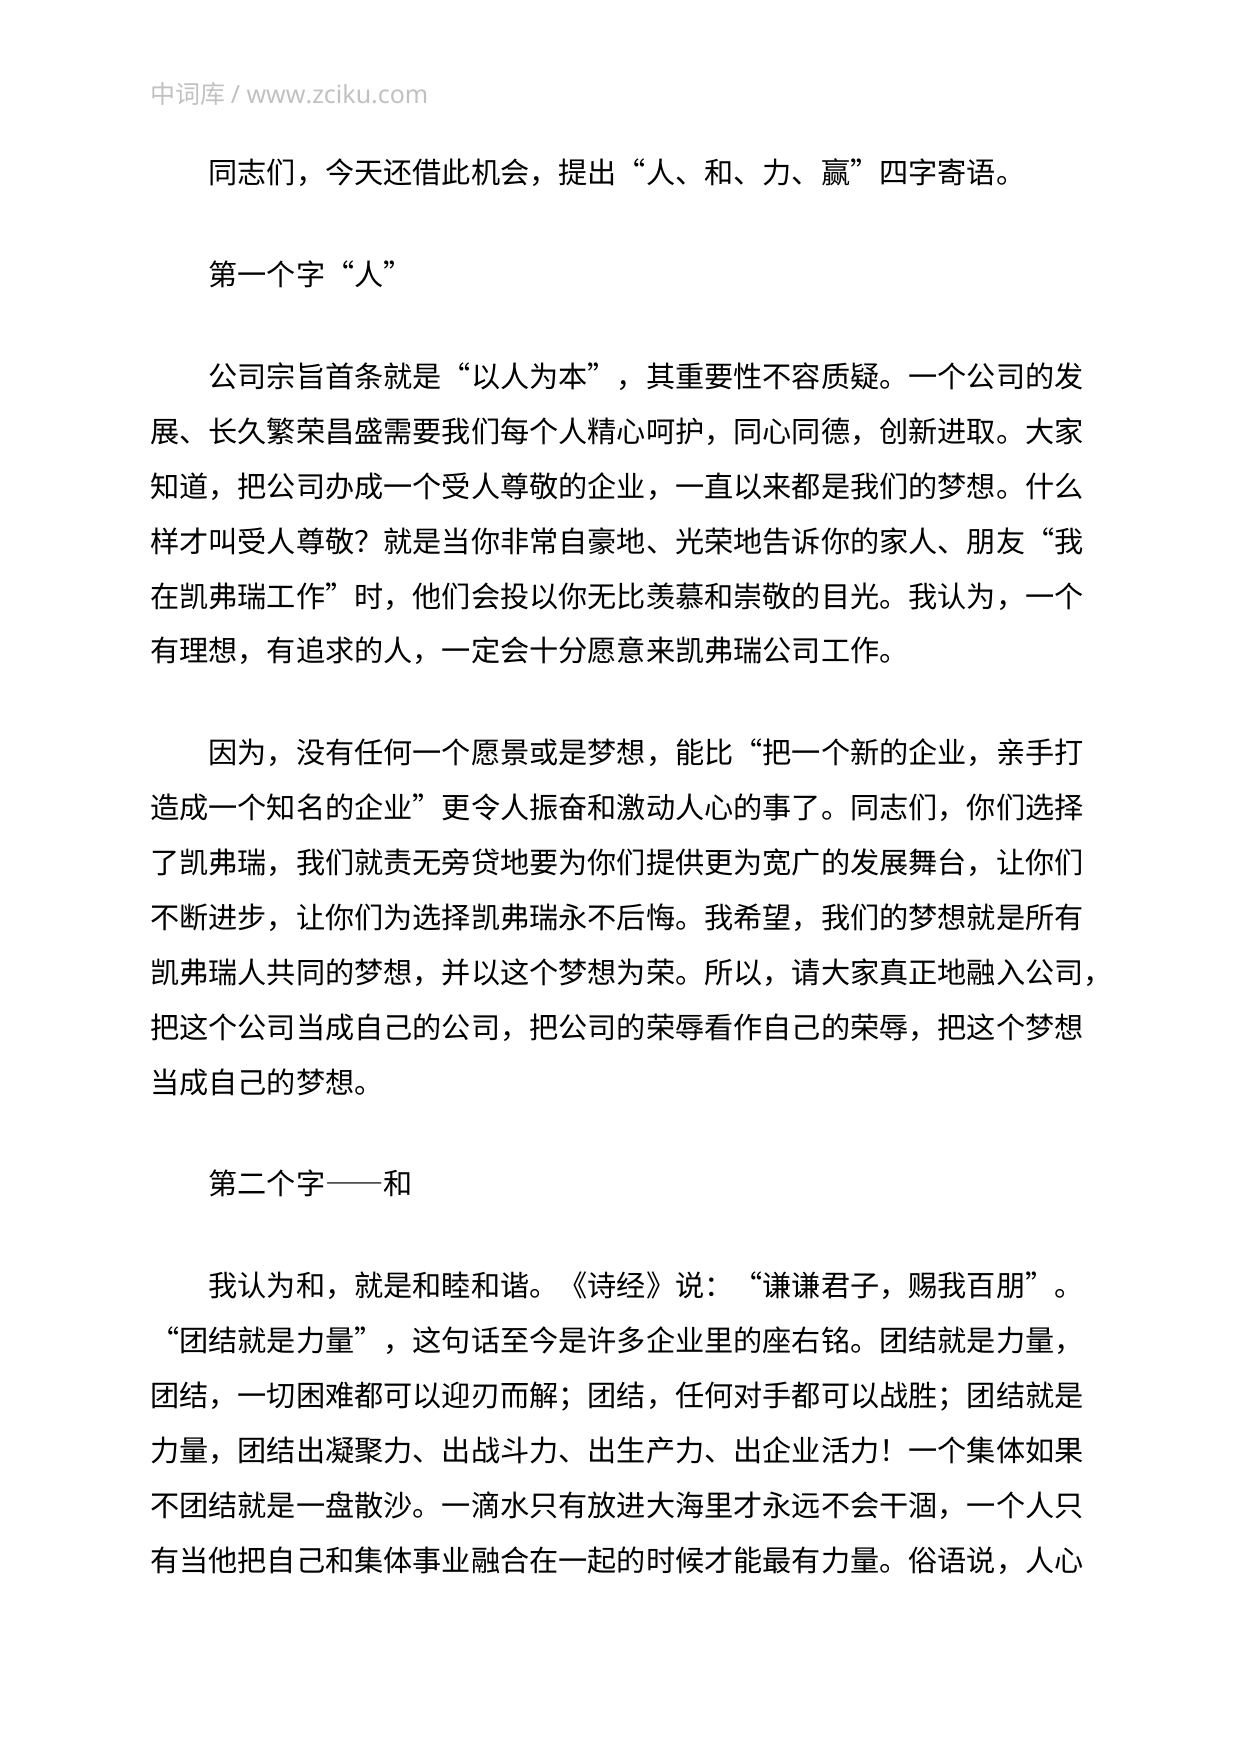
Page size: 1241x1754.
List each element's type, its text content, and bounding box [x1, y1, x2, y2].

text 同志们，今天还借此机会，提出“人、和、力、赢”四字寄语。 [150, 150, 1090, 192]
text 因为，没有任何一个愿景或是梦想，能比“把一个新的企业，亲手打造成一个知名的企业”更令人振奋和激动人心的事了。同志们，你们选择了凯弗瑞，我们就责无旁贷地要为你们提供更为宽广的发展舞台，让你们不断进步，让你们为选择凯弗瑞永不后悔。我希望，我们的梦想就是所有凯弗瑞人共同的梦想，并以这个梦想为荣。所以，请大家真正地融入公司，把这个公司当成自己的公司，把公司的荣辱看作自己的荣辱，把这个梦想当成自己的梦想。 [150, 730, 1090, 1101]
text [150, 1263, 1090, 1579]
text 公司宗旨首条就是“以人为本”，其重要性不容质疑。一个公司的发展、长久繁荣昌盛需要我们每个人精心呵护，同心同德，创新进取。大家知道，把公司办成一个受人尊敬的企业，一直以来都是我们的梦想。什么样才叫受人尊敬？就是当你非常自豪地、光荣地告诉你的家人、朋友“我在凯弗瑞工作”时，他们会投以你无比羡慕和崇敬的目光。我认为，一个有理想，有追求的人，一定会十分愿意来凯弗瑞公司工作。 [150, 353, 1090, 670]
text 第一个字“人” [150, 252, 1090, 294]
text 第二个字——和 [150, 1161, 1090, 1203]
